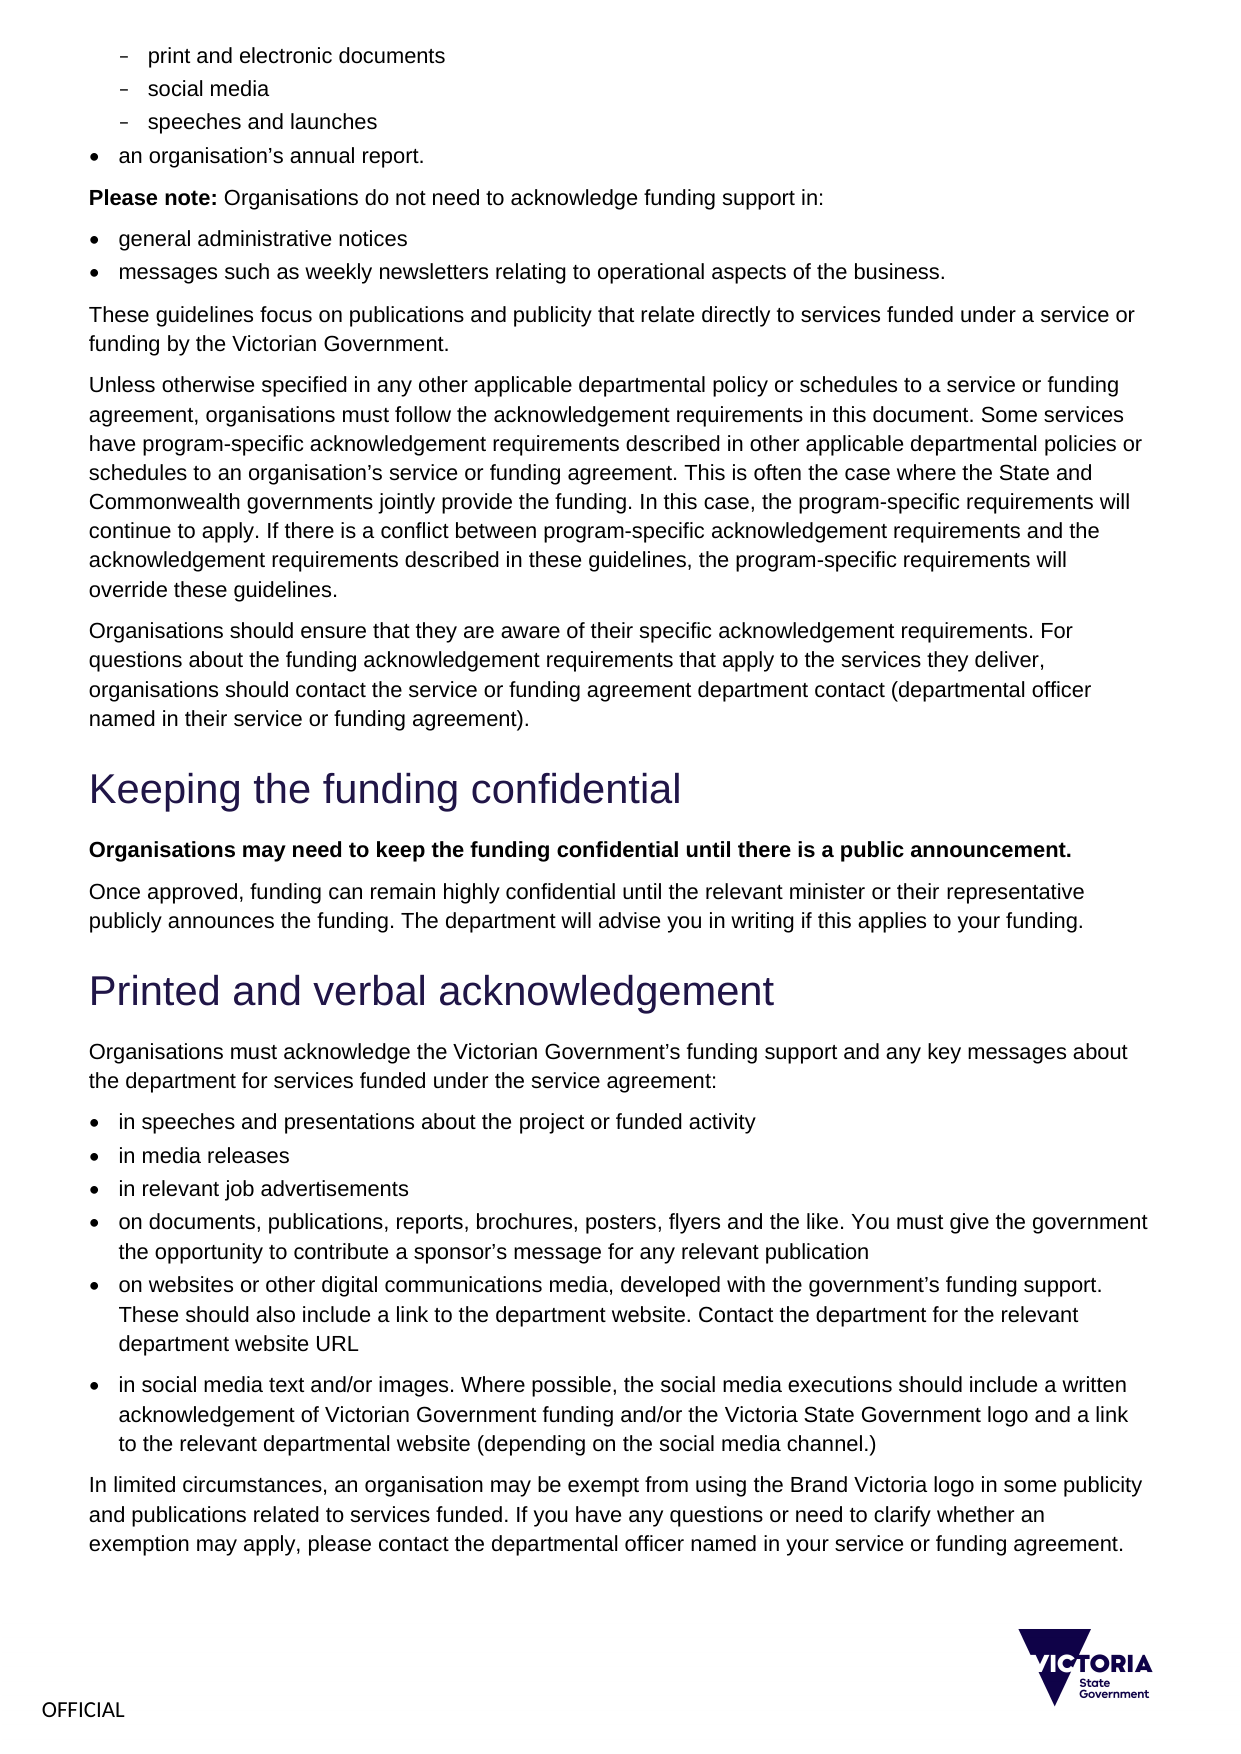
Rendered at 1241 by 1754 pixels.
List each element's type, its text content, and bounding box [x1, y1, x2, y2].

text Organisations should ensure that they are aware of their specific acknowledgement requirements. For questions about the funding acknowledgement requirements that apply to the services they deliver, organisations should contact the service or funding agreement department contact (departmental officer named in their service or funding agreement). [89, 614, 1152, 731]
text print and electronic documents [118, 39, 1152, 68]
text in media releases [89, 1139, 1152, 1168]
list in social media text and/or images. Where possible, the social media executions should include a written acknowledgement of Victorian Government funding and/or the Victoria State Government logo and a link to the relevant departmental website (depending on the social media channel.) [89, 1368, 1152, 1456]
text Organisations must acknowledge the Victorian Government’s funding support and any key messages about the department for services funded under the service agreement: [89, 1035, 1152, 1093]
text on websites or other digital communications media, developed with the government’s funding support. These should also include a link to the department website. Contact the department for the relevant department website URL [89, 1268, 1152, 1356]
subtitle Keeping the funding confidential [89, 764, 1152, 812]
text Organisations may need to keep the funding confidential until there is a public announcement. [89, 833, 1152, 862]
text messages such as weekly newsletters relating to operational aspects of the business. [89, 256, 1152, 285]
picture [1, 1623, 1241, 1754]
text an organisation’s annual report. [89, 139, 1152, 168]
text on documents, publications, reports, brochures, posters, flyers and the like. You must give the government the opportunity to contribute a sponsor’s message for any relevant publication [89, 1206, 1152, 1264]
text in speeches and presentations about the project or funded activity [89, 1106, 1152, 1135]
text speeches and launches [118, 106, 1152, 135]
subtitle Printed and verbal acknowledgement [89, 966, 1152, 1014]
text Once approved, funding can remain highly confidential until the relevant minister or their representative publicly announces the funding. The department will advise you in writing if this applies to your funding. [89, 875, 1152, 933]
text In limited circumstances, an organisation may be exempt from using the Brand Victoria logo in some publicity and publications related to services funded. If you have any questions or need to clarify whether an exemption may apply, please contact the departmental officer named in your service or funding agreement. [89, 1468, 1152, 1556]
text Unless otherwise specified in any other applicable departmental policy or schedules to a service or funding agreement, organisations must follow the acknowledgement requirements in this document. Some services have program-specific acknowledgement requirements described in other applicable departmental policies or schedules to an organisation’s service or funding agreement. This is often the case where the State and Commonwealth governments jointly provide the funding. In this case, the program-specific requirements will continue to apply. If there is a conflict between program-specific acknowledgement requirements and the acknowledgement requirements described in these guidelines, the program-specific requirements will override these guidelines. [89, 368, 1152, 602]
text in relevant job advertisements [89, 1173, 1152, 1202]
text Please note: Organisations do not need to acknowledge funding support in: [89, 181, 1152, 210]
text social media [118, 73, 1152, 102]
text These guidelines focus on publications and publicity that relate directly to services funded under a service or funding by the Victorian Government. [89, 298, 1152, 356]
text general administrative notices [89, 223, 1152, 252]
